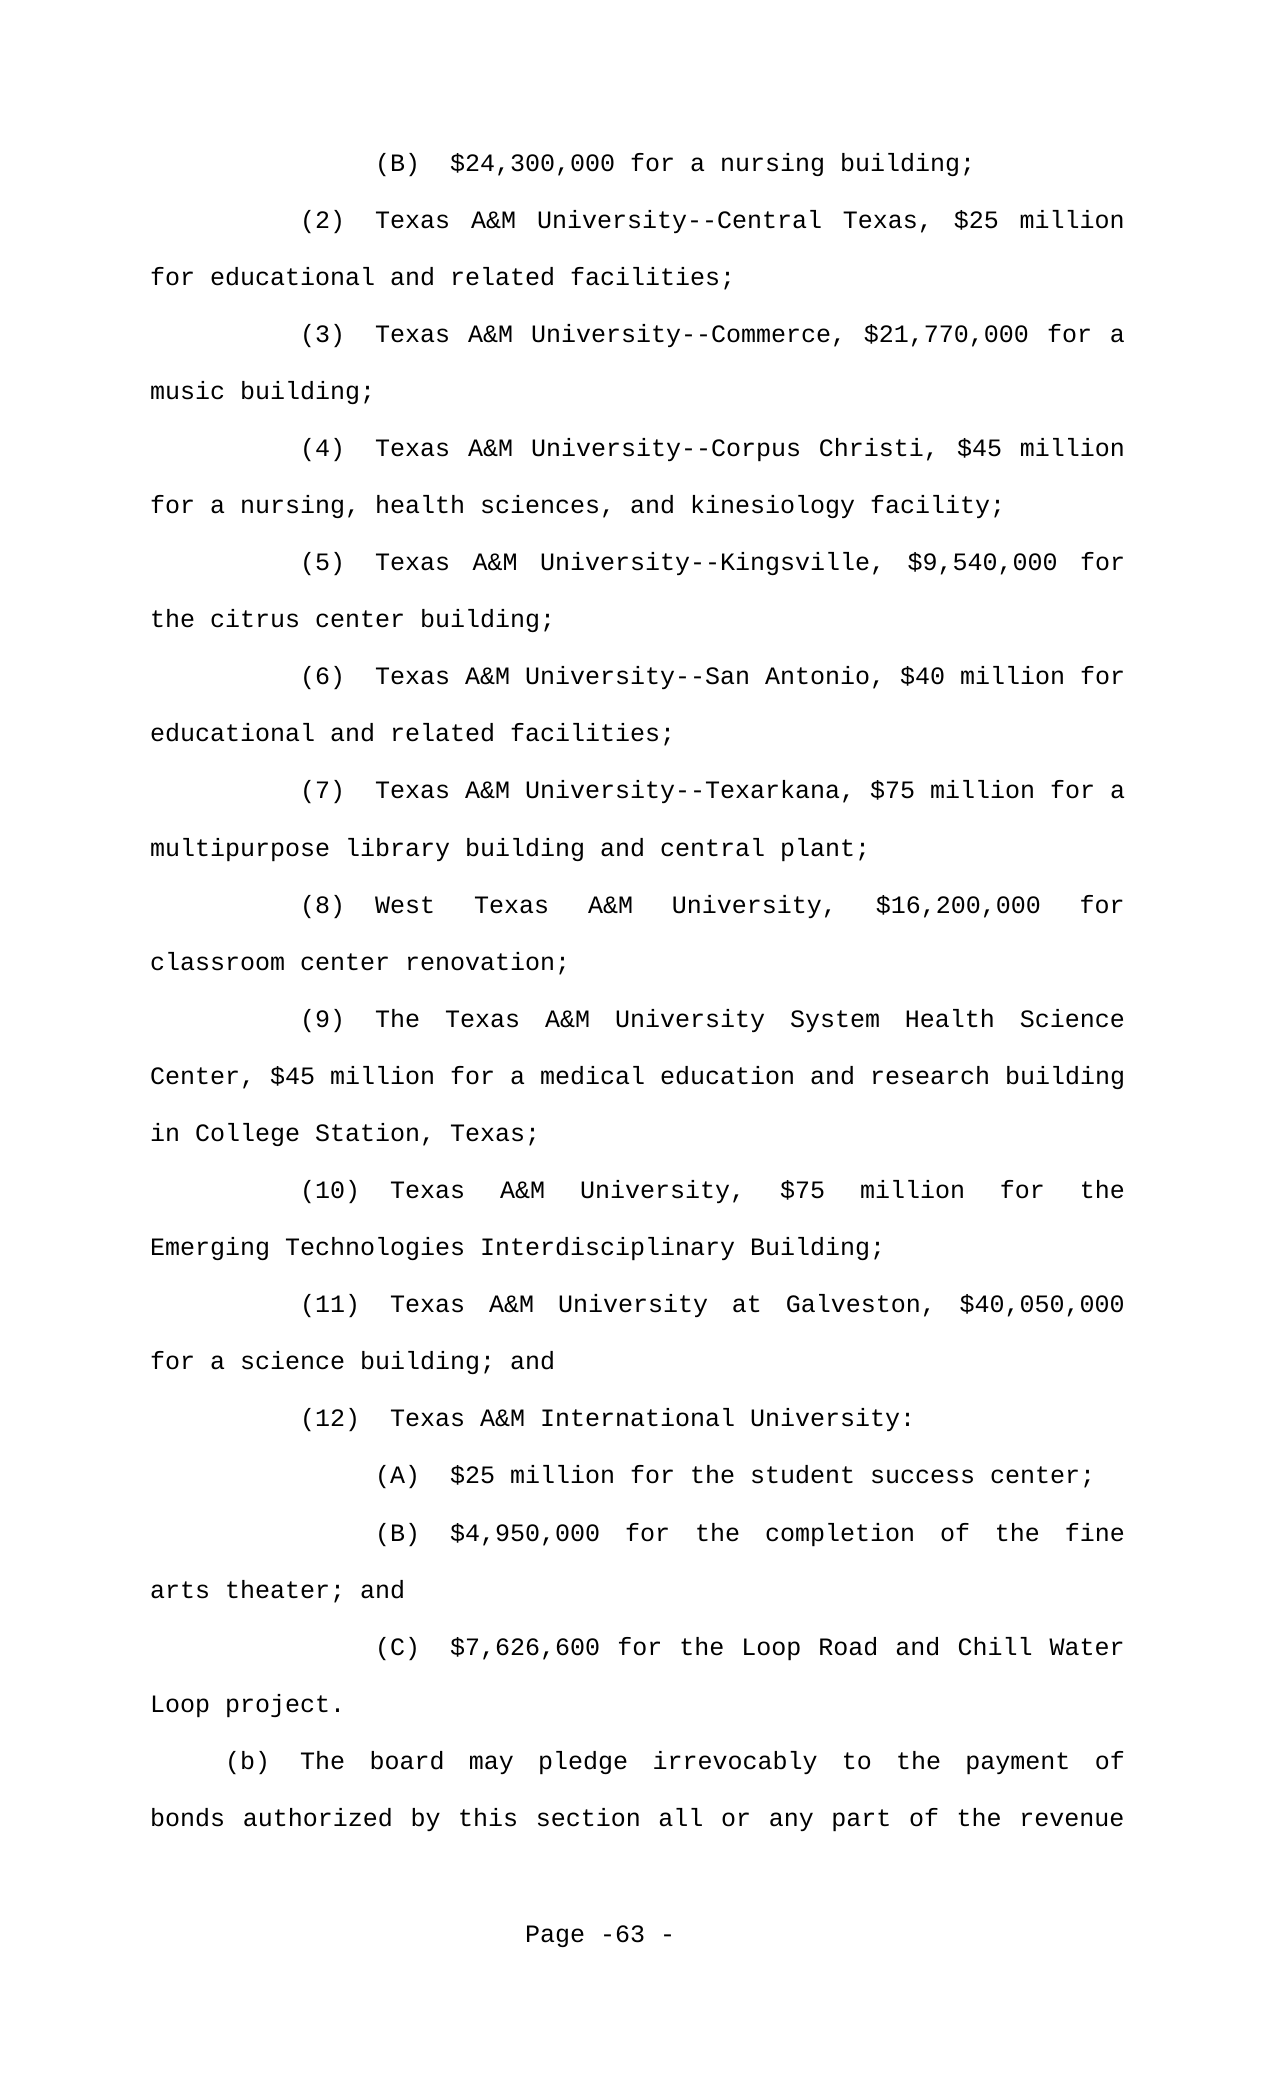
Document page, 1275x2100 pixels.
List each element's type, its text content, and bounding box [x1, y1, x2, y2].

text (C) $7,626,600 for the Loop Road and Chill Water Loop project. [150, 1634, 1125, 1720]
text (5) Texas A&M University--Kingsville, $9,540,000 for the citrus center building; [150, 549, 1125, 635]
text (8) West Texas A&M University, $16,200,000 for classroom center renovation; [150, 892, 1125, 978]
text (6) Texas A&M University--San Antonio, $40 million for educational and related facilities; [150, 664, 1125, 749]
text (B) $4,950,000 for the completion of the fine arts theater; and [150, 1520, 1125, 1606]
text (7) Texas A&M University--Texarkana, $75 million for a multipurpose library building and central plant; [150, 778, 1125, 863]
text (9) The Texas A&M University System Health Science Center, $45 million for a medical education and research building in College Station, Texas; [150, 1006, 1125, 1149]
text (B) $24,300,000 for a nursing building; [150, 150, 1125, 178]
text (10) Texas A&M University, $75 million for the Emerging Technologies Interdisciplinary Building; [150, 1177, 1125, 1263]
text (12) Texas A&M International University: [150, 1406, 1125, 1434]
text (3) Texas A&M University--Commerce, $21,770,000 for a music building; [150, 321, 1125, 407]
text (A) $25 million for the student success center; [150, 1463, 1125, 1491]
text (11) Texas A&M University at Galveston, $40,050,000 for a science building; and [150, 1292, 1125, 1377]
text (4) Texas A&M University--Corpus Christi, $45 million for a nursing, health sciences, and kinesiology facility; [150, 435, 1125, 521]
text (2) Texas A&M University--Central Texas, $25 million for educational and related facilities; [150, 207, 1125, 293]
